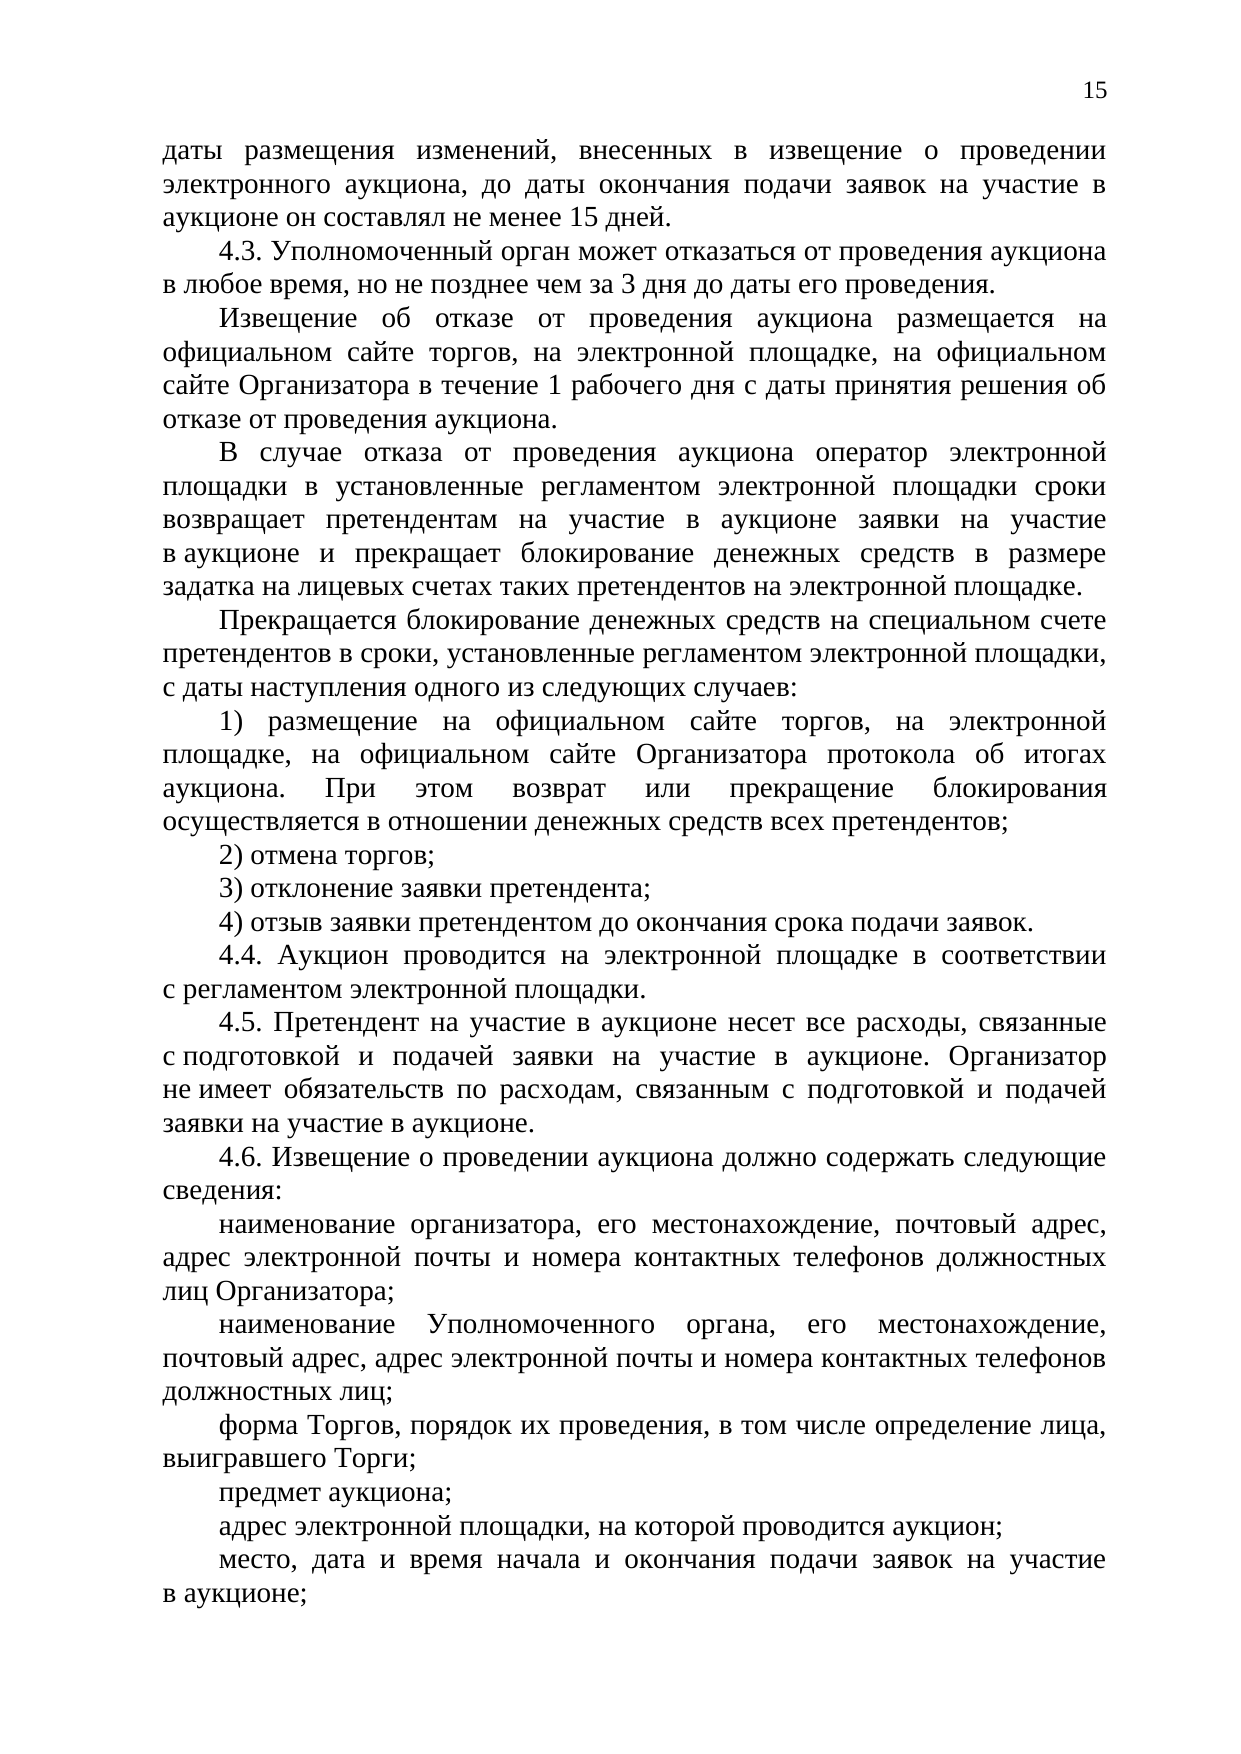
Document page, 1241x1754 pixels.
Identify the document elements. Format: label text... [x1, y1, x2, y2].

text Прекращается блокирование денежных средств на специальном счете претендентов в сроки, установленные регламентом электронной площадки, с даты наступления одного из следующих случаев: [162, 602, 1107, 703]
text 4.3. Уполномоченный орган может отказаться от проведения аукциона в любое время, но не позднее чем за 3 дня до даты его проведения. [162, 233, 1107, 300]
text 2) отмена торгов; [162, 837, 1107, 870]
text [162, 132, 1107, 233]
text наименование организатора, его местонахождение, почтовый адрес, адрес электронной почты и номера контактных телефонов должностных лиц Организатора; [162, 1206, 1107, 1306]
text Извещение об отказе от проведения аукциона размещается на официальном сайте торгов, на электронной площадке, на официальном сайте Организатора в течение 1 рабочего дня с даты принятия решения об отказе от проведения аукциона. [162, 300, 1107, 434]
text 3) отклонение заявки претендента; [162, 870, 1107, 904]
text наименование Уполномоченного органа, его местонахождение, почтовый адрес, адрес электронной почты и номера контактных телефонов должностных лиц; [162, 1306, 1107, 1407]
text 4.5. Претендент на участие в аукционе несет все расходы, связанные с подготовкой и подачей заявки на участие в аукционе. Организатор не имеет обязательств по расходам, связанным с подготовкой и подачей заявки на участие в аукционе. [162, 1004, 1107, 1139]
text 4) отзыв заявки претендентом до окончания срока подачи заявок. [162, 904, 1107, 937]
text 4.6. Извещение о проведении аукциона должно содержать следующие сведения: [162, 1139, 1107, 1206]
text форма Торгов, порядок их проведения, в том числе определение лица, выигравшего Торги; [162, 1407, 1107, 1474]
text место, дата и время начала и окончания подачи заявок на участие в аукционе; [162, 1541, 1107, 1608]
text 1) размещение на официальном сайте торгов, на электронной площадке, на официальном сайте Организатора протокола об итогах аукциона. При этом возврат или прекращение блокирования осуществляется в отношении денежных средств всех претендентов; [162, 703, 1107, 837]
text адрес электронной площадки, на которой проводится аукцион; [162, 1508, 1107, 1541]
text В случае отказа от проведения аукциона оператор электронной площадки в установленные регламентом электронной площадки сроки возвращает претендентам на участие в аукционе заявки на участие в аукционе и прекращает блокирование денежных средств в размере задатка на лицевых счетах таких претендентов на электронной площадке. [162, 434, 1107, 602]
text предмет аукциона; [162, 1474, 1107, 1508]
text 4.4. Аукцион проводится на электронной площадке в соответствии с регламентом электронной площадки. [162, 937, 1107, 1004]
